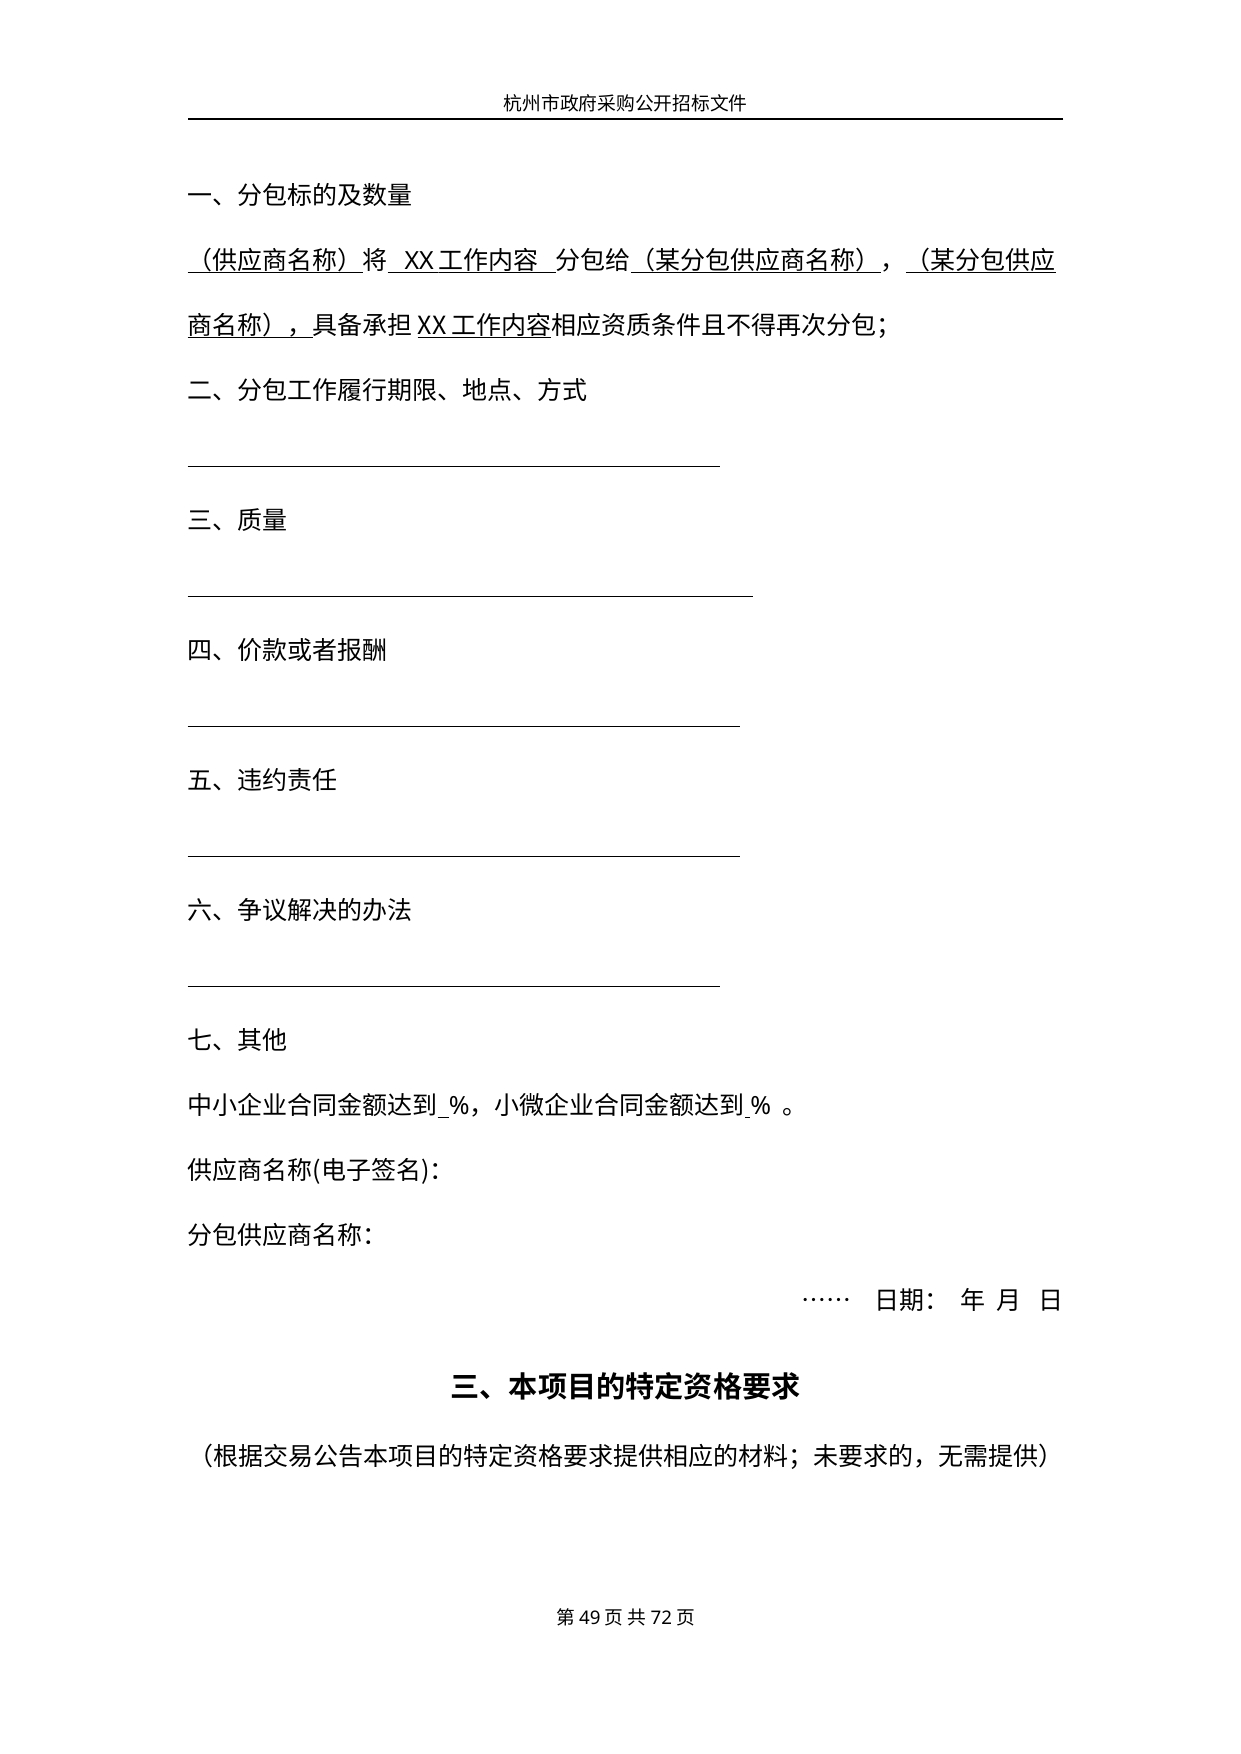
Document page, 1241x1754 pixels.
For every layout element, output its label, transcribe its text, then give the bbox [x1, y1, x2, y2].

text 分包供应商名称： [187, 1201, 1063, 1266]
text 四、价款或者报酬 [187, 616, 1063, 681]
text …… 日期： 年 月 日 [187, 1266, 1063, 1331]
text 五、违约责任 [187, 746, 1063, 811]
text 六、争议解决的办法 [187, 876, 1063, 941]
text 一、分包标的及数量 [187, 161, 1063, 226]
text （供应商名称）将 XX工作内容 分包给（某分包供应商名称），（某分包供应商名称），具备承担XX工作内容相应资质条件且不得再次分包； [187, 226, 1063, 356]
text 中小企业合同金额达到 %，小微企业合同金额达到 % 。 供应商名称(电子签名)： [187, 1071, 1063, 1201]
text （根据交易公告本项目的特定资格要求提供相应的材料；未要求的，无需提供） [187, 1422, 1063, 1487]
subtitle 三、本项目的特定资格要求 [187, 1352, 1063, 1417]
text 七、其他 [187, 1006, 1063, 1071]
text 二、分包工作履行期限、地点、方式 [187, 356, 1063, 421]
text 三、质量 [187, 486, 1063, 551]
